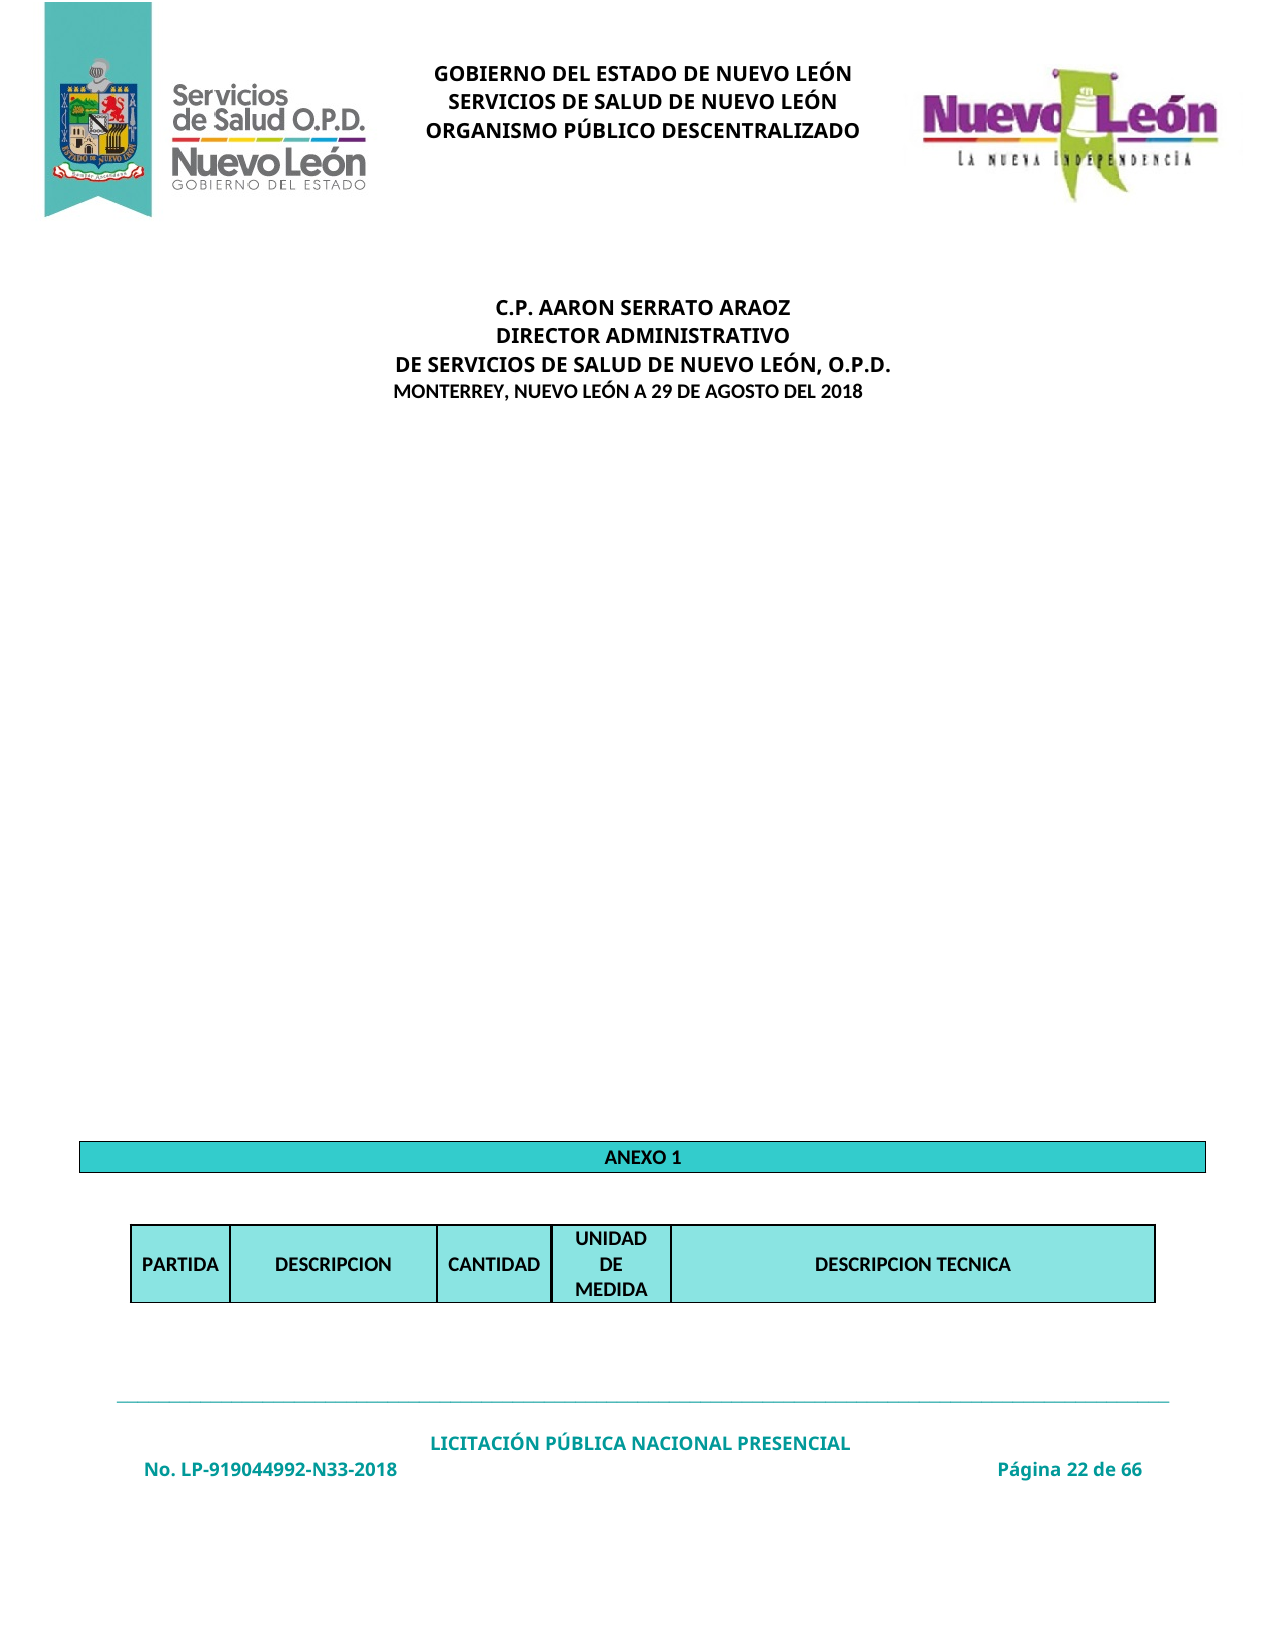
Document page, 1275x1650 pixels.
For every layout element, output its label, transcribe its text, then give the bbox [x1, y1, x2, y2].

table_header DESCRIPCION TECNICA [672, 1226, 1154, 1302]
table_header PARTIDA [132, 1226, 229, 1302]
text MONTERREY, NUEVO LEÓN A 29 DE AGOSTO DEL 2018 [89, 378, 1167, 404]
text C.P. AARON SERRATO ARAOZ [89, 293, 1197, 322]
text ANEXO 1 [80, 1142, 1205, 1172]
table_header UNIDAD DE MEDIDA [553, 1226, 670, 1302]
picture [15, 2, 1249, 229]
text DE SERVICIOS DE SALUD DE NUEVO LEÓN, O.P.D. [89, 350, 1197, 378]
table_header DESCRIPCION [231, 1226, 436, 1302]
table_header CANTIDAD [438, 1226, 550, 1302]
text DIRECTOR ADMINISTRATIVO [89, 322, 1197, 350]
